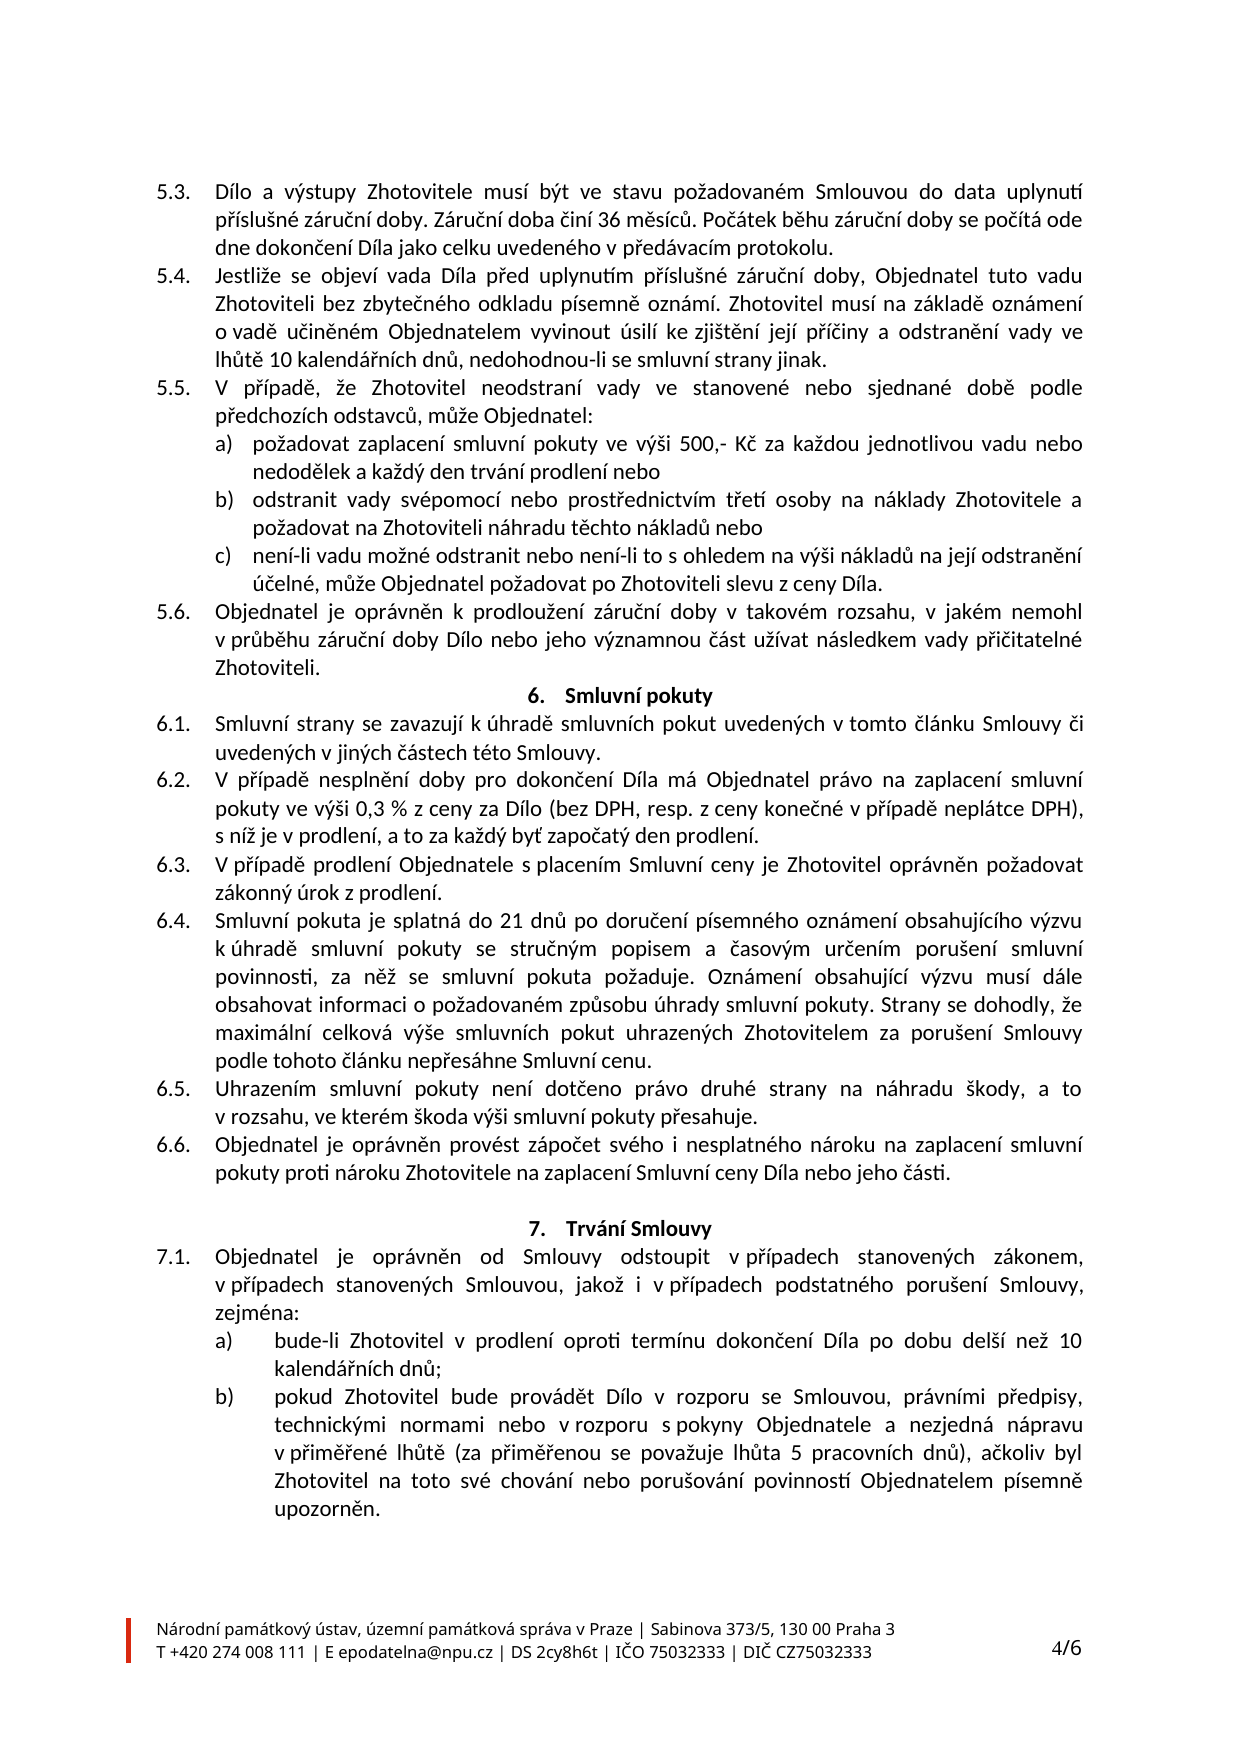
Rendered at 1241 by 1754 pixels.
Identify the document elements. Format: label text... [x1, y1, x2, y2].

title V případě nesplnění doby pro dokončení Díla má Objednatel právo na zaplacení smluvní pokuty ve výši 0,3 % z ceny za Dílo (bez DPH, resp. z ceny konečné v případě neplátce DPH), s níž je v prodlení, a to za každý byť započatý den prodlení. [156, 766, 1084, 850]
title Smluvní strany se zavazují k úhradě smluvních pokut uvedených v tomto článku Smlouvy či uvedených v jiných částech této Smlouvy. [156, 709, 1084, 766]
title Objednatel je oprávněn provést zápočet svého i nesplatného nároku na zaplacení smluvní pokuty proti nároku Zhotovitele na zaplacení Smluvní ceny Díla nebo jeho části. [156, 1130, 1084, 1186]
list požadovat zaplacení smluvní pokuty ve výši 500,- Kč za každou jednotlivou vadu nebo nedodělek a každý den trvání prodlení nebo [215, 429, 1084, 485]
title Trvání Smlouvy [156, 1214, 1084, 1242]
title Objednatel je oprávněn od Smlouvy odstoupit v případech stanovených zákonem, v případech stanovených Smlouvou, jakož i v případech podstatného porušení Smlouvy, zejména: [156, 1242, 1084, 1326]
list bude-li Zhotovitel v prodlení oproti termínu dokončení Díla po dobu delší než 10 kalendářních dnů; [215, 1326, 1084, 1382]
title Uhrazením smluvní pokuty není dotčeno právo druhé strany na náhradu škody, a to v rozsahu, ve kterém škoda výši smluvní pokuty přesahuje. [156, 1074, 1084, 1130]
title Dílo a výstupy Zhotovitele musí být ve stavu požadovaném Smlouvou do data uplynutí příslušné záruční doby. Záruční doba činí 36 měsíců. Počátek běhu záruční doby se počítá ode dne dokončení Díla jako celku uvedeného v předávacím protokolu. [156, 177, 1084, 261]
title Smluvní pokuty [156, 682, 1084, 709]
list odstranit vady svépomocí nebo prostřednictvím třetí osoby na náklady Zhotovitele a požadovat na Zhotoviteli náhradu těchto nákladů nebo [215, 485, 1084, 541]
list pokud Zhotovitel bude provádět Dílo v rozporu se Smlouvou, právními předpisy, technickými normami nebo v rozporu s pokyny Objednatele a nezjedná nápravu v přiměřené lhůtě (za přiměřenou se považuje lhůta 5 pracovních dnů), ačkoliv byl Zhotovitel na toto své chování nebo porušování povinností Objednatelem písemně upozorněn. [215, 1382, 1084, 1522]
title Objednatel je oprávněn k prodloužení záruční doby v takovém rozsahu, v jakém nemohl v průběhu záruční doby Dílo nebo jeho významnou část užívat následkem vady přičitatelné Zhotoviteli. [156, 597, 1084, 682]
title Smluvní pokuta je splatná do 21 dnů po doručení písemného oznámení obsahujícího výzvu k úhradě smluvní pokuty se stručným popisem a časovým určením porušení smluvní povinnosti, za něž se smluvní pokuta požaduje. Oznámení obsahující výzvu musí dále obsahovat informaci o požadovaném způsobu úhrady smluvní pokuty. Strany se dohodly, že maximální celková výše smluvních pokut uhrazených Zhotovitelem za porušení Smlouvy podle tohoto článku nepřesáhne Smluvní cenu. [156, 906, 1084, 1074]
title Jestliže se objeví vada Díla před uplynutím příslušné záruční doby, Objednatel tuto vadu Zhotoviteli bez zbytečného odkladu písemně oznámí. Zhotovitel musí na základě oznámení o vadě učiněném Objednatelem vyvinout úsilí ke zjištění její příčiny a odstranění vady ve lhůtě 10 kalendářních dnů, nedohodnou-li se smluvní strany jinak. [156, 261, 1084, 373]
title V případě prodlení Objednatele s placením Smluvní ceny je Zhotovitel oprávněn požadovat zákonný úrok z prodlení. [156, 850, 1084, 906]
list není-li vadu možné odstranit nebo není-li to s ohledem na výši nákladů na její odstranění účelné, může Objednatel požadovat po Zhotoviteli slevu z ceny Díla. [215, 541, 1084, 597]
title V případě, že Zhotovitel neodstraní vady ve stanovené nebo sjednané době podle předchozích odstavců, může Objednatel: [156, 373, 1084, 429]
